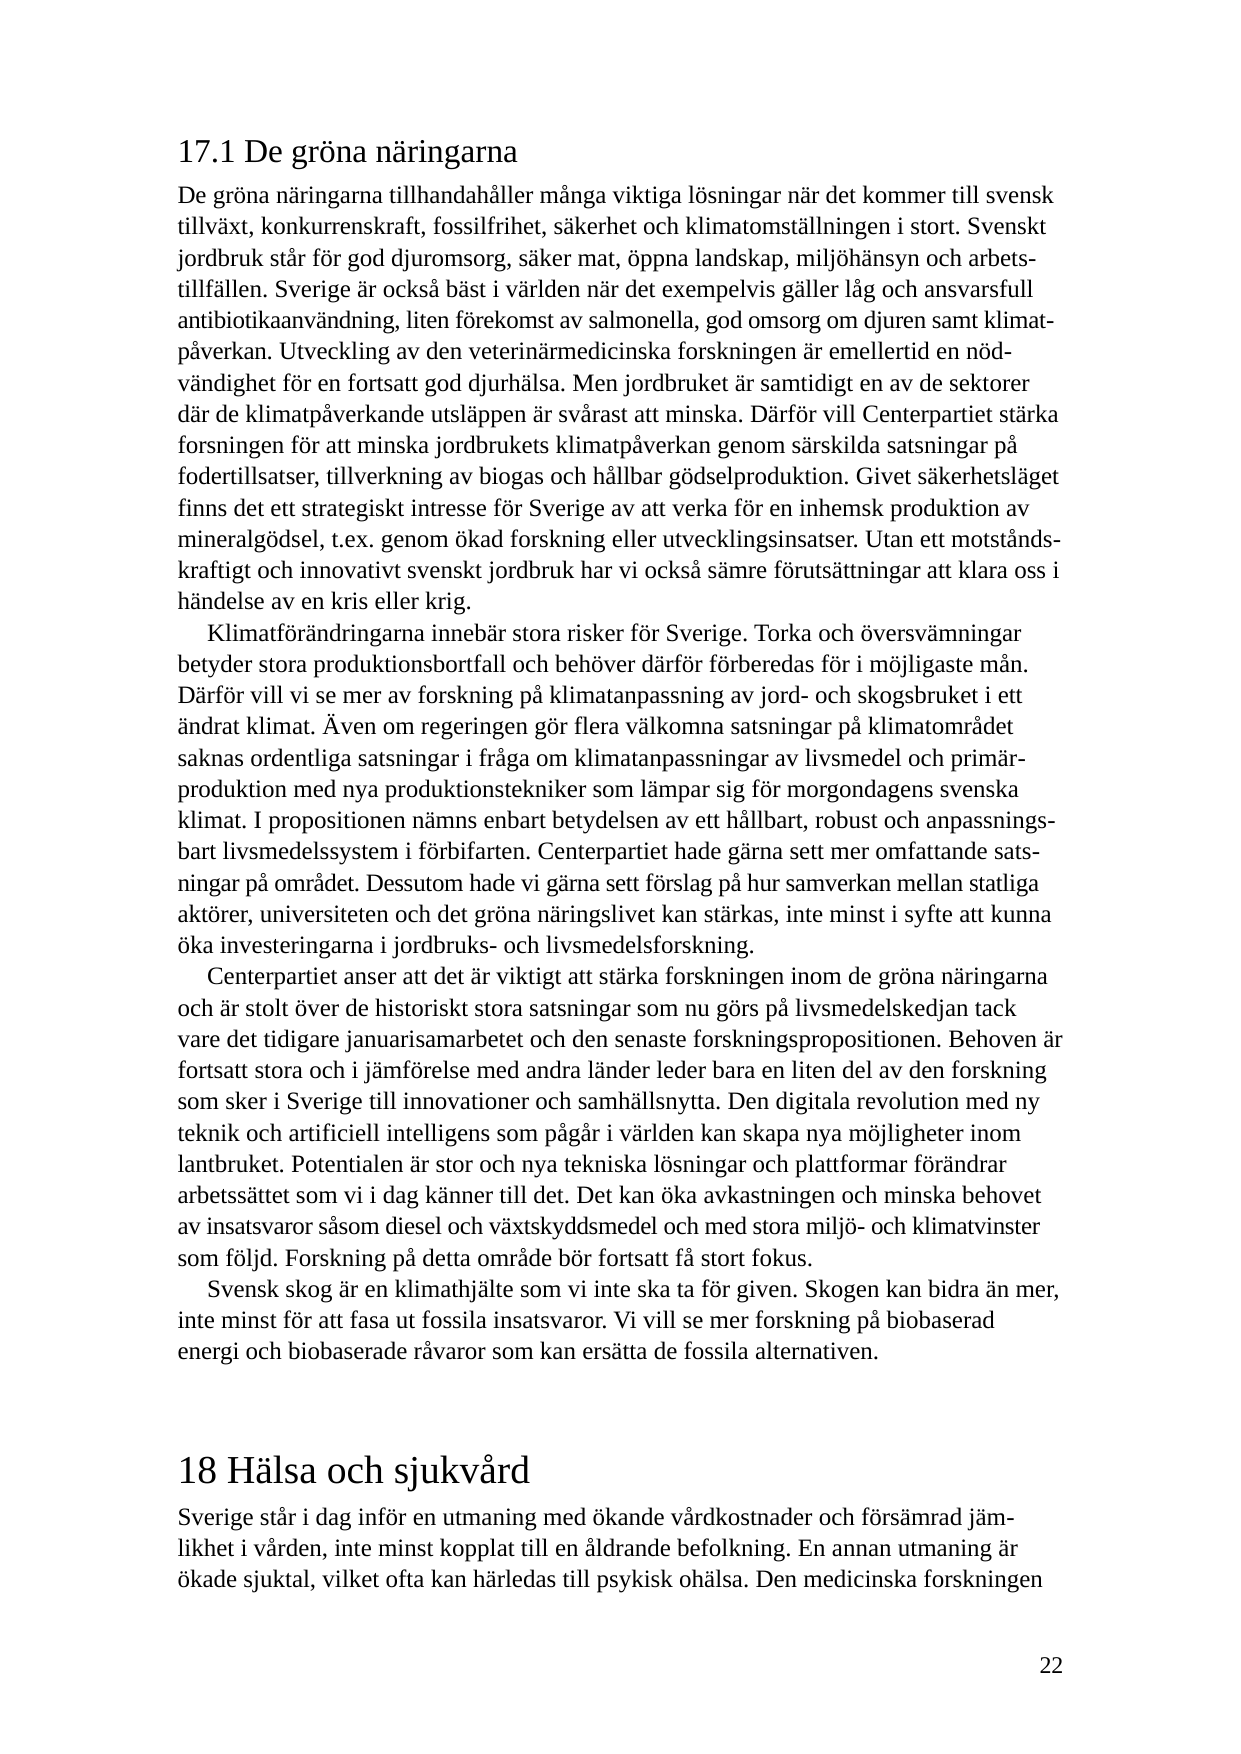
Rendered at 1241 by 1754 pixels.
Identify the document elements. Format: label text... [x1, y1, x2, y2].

text De gröna näringarna tillhandahåller många viktiga lösningar när det kommer till svensk tillväxt, konkurrenskraft, fossilfrihet, säkerhet och klimatomställningen i stort. Svenskt jordbruk står för god djuromsorg, säker mat, öppna landskap, miljöhänsyn och arbetstillfällen. Sverige är också bäst i världen när det exempelvis gäller låg och ansvarsfull antibiotikaanvändning, liten förekomst av salmonella, god omsorg om djuren samt klimatpåverkan. Utveckling av den veterinärmedicinska forskningen är emellertid en nödvändighet för en fortsatt god djurhälsa. Men jordbruket är samtidigt en av de sektorer där de klimatpåverkande utsläppen är svårast att minska. Därför vill Centerpartiet stärka forsningen för att minska jordbrukets klimatpåverkan genom särskilda satsningar på fodertillsatser, tillverkning av biogas och hållbar gödselproduktion. Givet säkerhetsläget finns det ett strategiskt intresse för Sverige av att verka för en inhemsk produktion av mineralgödsel, t.ex. genom ökad forskning eller utvecklingsinsatser. Utan ett motståndskraftigt och innovativt svenskt jordbruk har vi också sämre förutsättningar att klara oss i händelse av en kris eller krig. [177, 178, 1063, 615]
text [177, 1499, 1063, 1593]
text Svensk skog är en klimathjälte som vi inte ska ta för given. Skogen kan bidra än mer, inte minst för att fasa ut fossila insatsvaror. Vi vill se mer forskning på biobaserad energi och biobaserade råvaror som kan ersätta de fossila alternativen. [177, 1271, 1063, 1365]
text De gröna näringarna [177, 134, 1063, 169]
text Centerpartiet anser att det är viktigt att stärka forskningen inom de gröna näringarna och är stolt över de historiskt stora satsningar som nu görs på livsmedelskedjan tack vare det tidigare januarisamarbetet och den senaste forskningspropositionen. Behoven är fortsatt stora och i jämförelse med andra länder leder bara en liten del av den forskning som sker i Sverige till innovationer och samhällsnytta. Den digitala revolution med ny teknik och artificiell intelligens som pågår i världen kan skapa nya möjligheter inom lantbruket. Potentialen är stor och nya tekniska lösningar och plattformar förändrar arbetssättet som vi i dag känner till det. Det kan öka avkastningen och minska behovet av insatsvaror såsom diesel och växtskyddsmedel och med stora miljö- och klimatvinster som följd. Forskning på detta område bör fortsatt få stort fokus. [177, 959, 1063, 1271]
text Klimatförändringarna innebär stora risker för Sverige. Torka och översvämningar betyder stora produktionsbortfall och behöver därför förberedas för i möjligaste mån. Därför vill vi se mer av forskning på klimatanpassning av jord- och skogsbruket i ett ändrat klimat. Även om regeringen gör flera välkomna satsningar på klimatområdet saknas ordentliga satsningar i fråga om klimatanpassningar av livsmedel och primärproduktion med nya produktionstekniker som lämpar sig för morgondagens svenska klimat. I propositionen nämns enbart betydelsen av ett hållbart, robust och anpassningsbart livsmedelssystem i förbifarten. Centerpartiet hade gärna sett mer omfattande satsningar på området. Dessutom hade vi gärna sett förslag på hur samverkan mellan statliga aktörer, universiteten och det gröna näringslivet kan stärkas, inte minst i syfte att kunna öka investeringarna i jordbruks- och livsmedelsforskning. [177, 615, 1063, 959]
text Hälsa och sjukvård [177, 1451, 1063, 1491]
